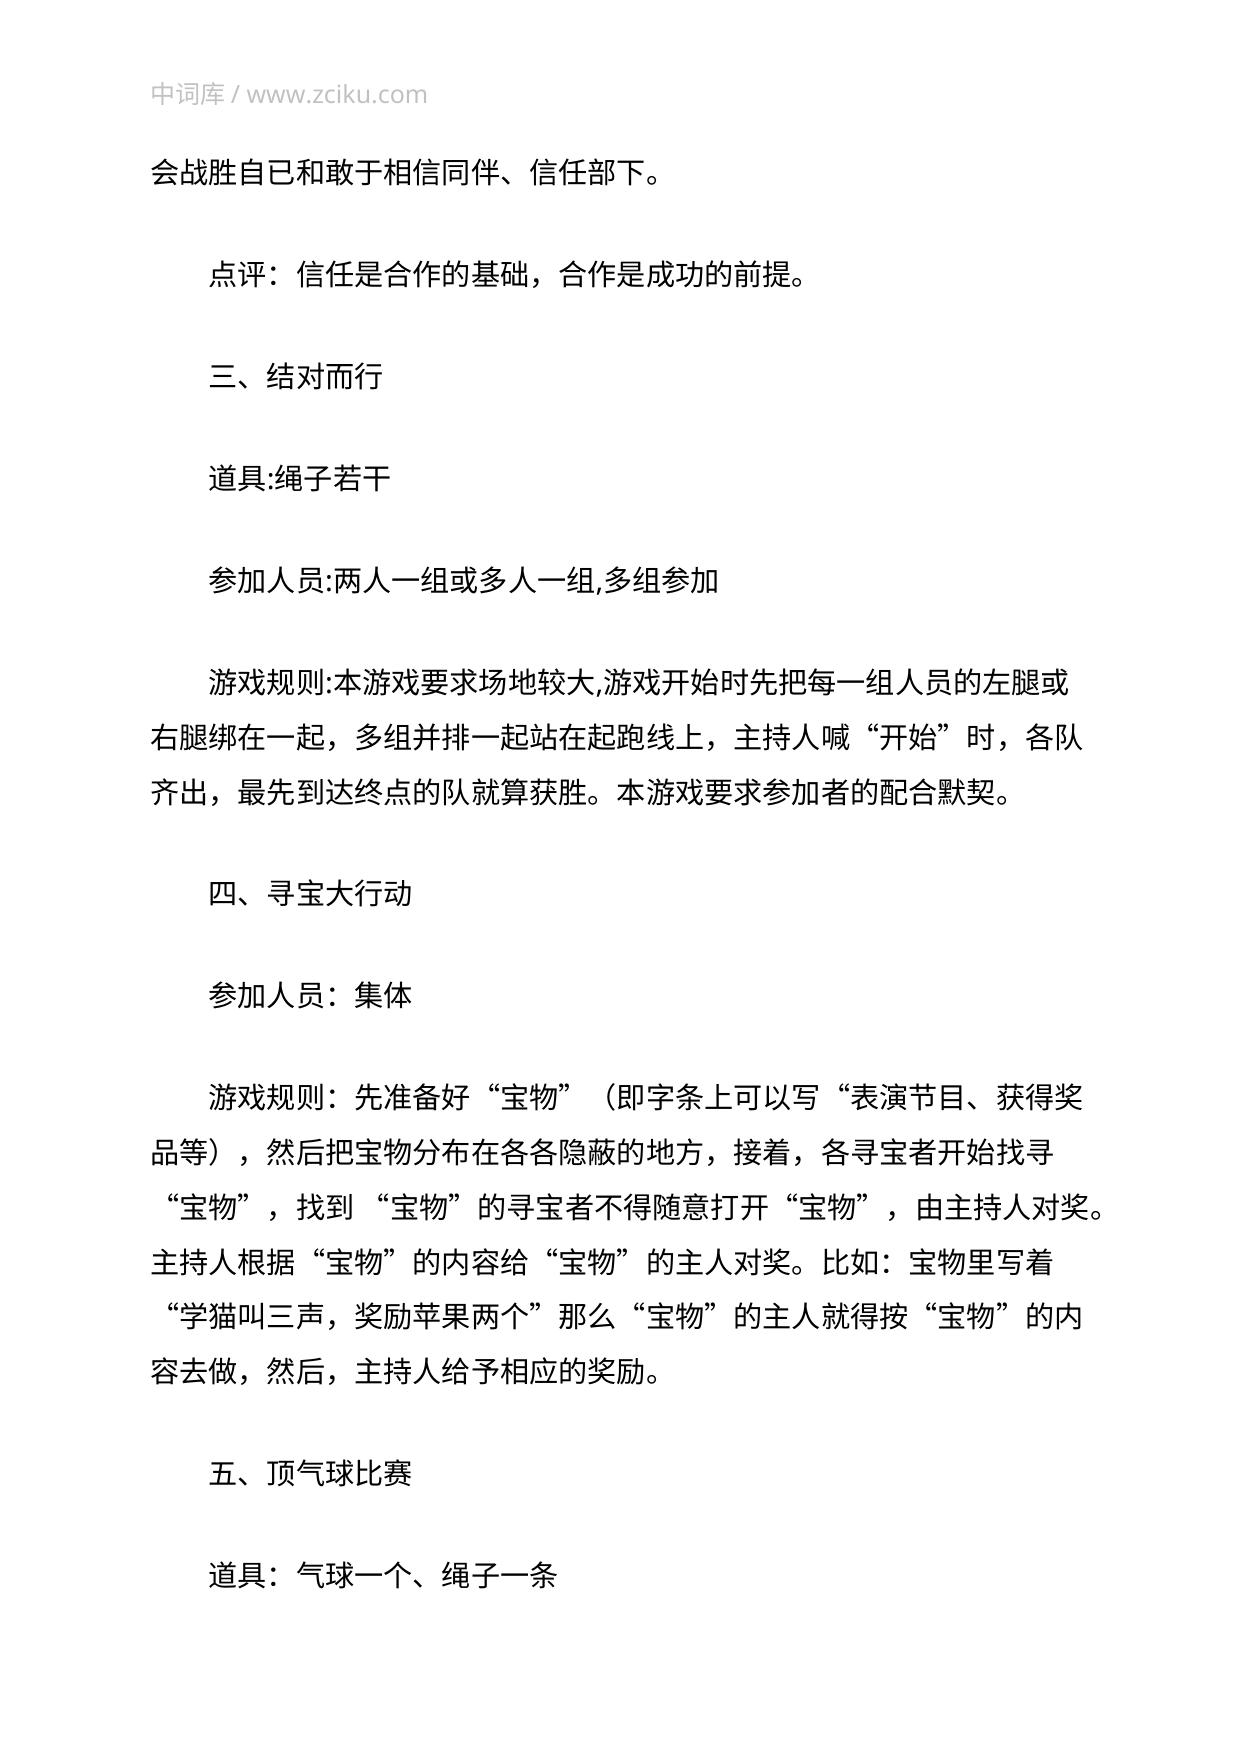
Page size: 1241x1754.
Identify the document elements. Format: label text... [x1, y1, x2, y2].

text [150, 150, 1090, 192]
text 四、寻宝大行动 [150, 871, 1090, 913]
text 三、结对而行 [150, 353, 1090, 396]
text 道具:绳子若干 [150, 455, 1090, 498]
text 道具：气球一个、绳子一条 [150, 1552, 1090, 1595]
text 参加人员：集体 [150, 973, 1090, 1015]
text 点评：信任是合作的基础，合作是成功的前提。 [150, 252, 1090, 294]
text 游戏规则:本游戏要求场地较大,游戏开始时先把每一组人员的左腿或右腿绑在一起，多组并排一起站在起跑线上，主持人喊“开始”时，各队齐出，最先到达终点的队就算获胜。本游戏要求参加者的配合默契。 [150, 659, 1090, 811]
text 参加人员:两人一组或多人一组,多组参加 [150, 557, 1090, 600]
text 游戏规则：先准备好“宝物”（即字条上可以写“表演节目、获得奖品等），然后把宝物分布在各各隐蔽的地方，接着，各寻宝者开始找寻“宝物”，找到 “宝物”的寻宝者不得随意打开“宝物”，由主持人对奖。主持人根据“宝物”的内容给“宝物”的主人对奖。比如：宝物里写着“学猫叫三声，奖励苹果两个”那么“宝物”的主人就得按“宝物”的内容去做，然后，主持人给予相应的奖励。 [150, 1074, 1090, 1391]
text 五、顶气球比赛 [150, 1451, 1090, 1493]
